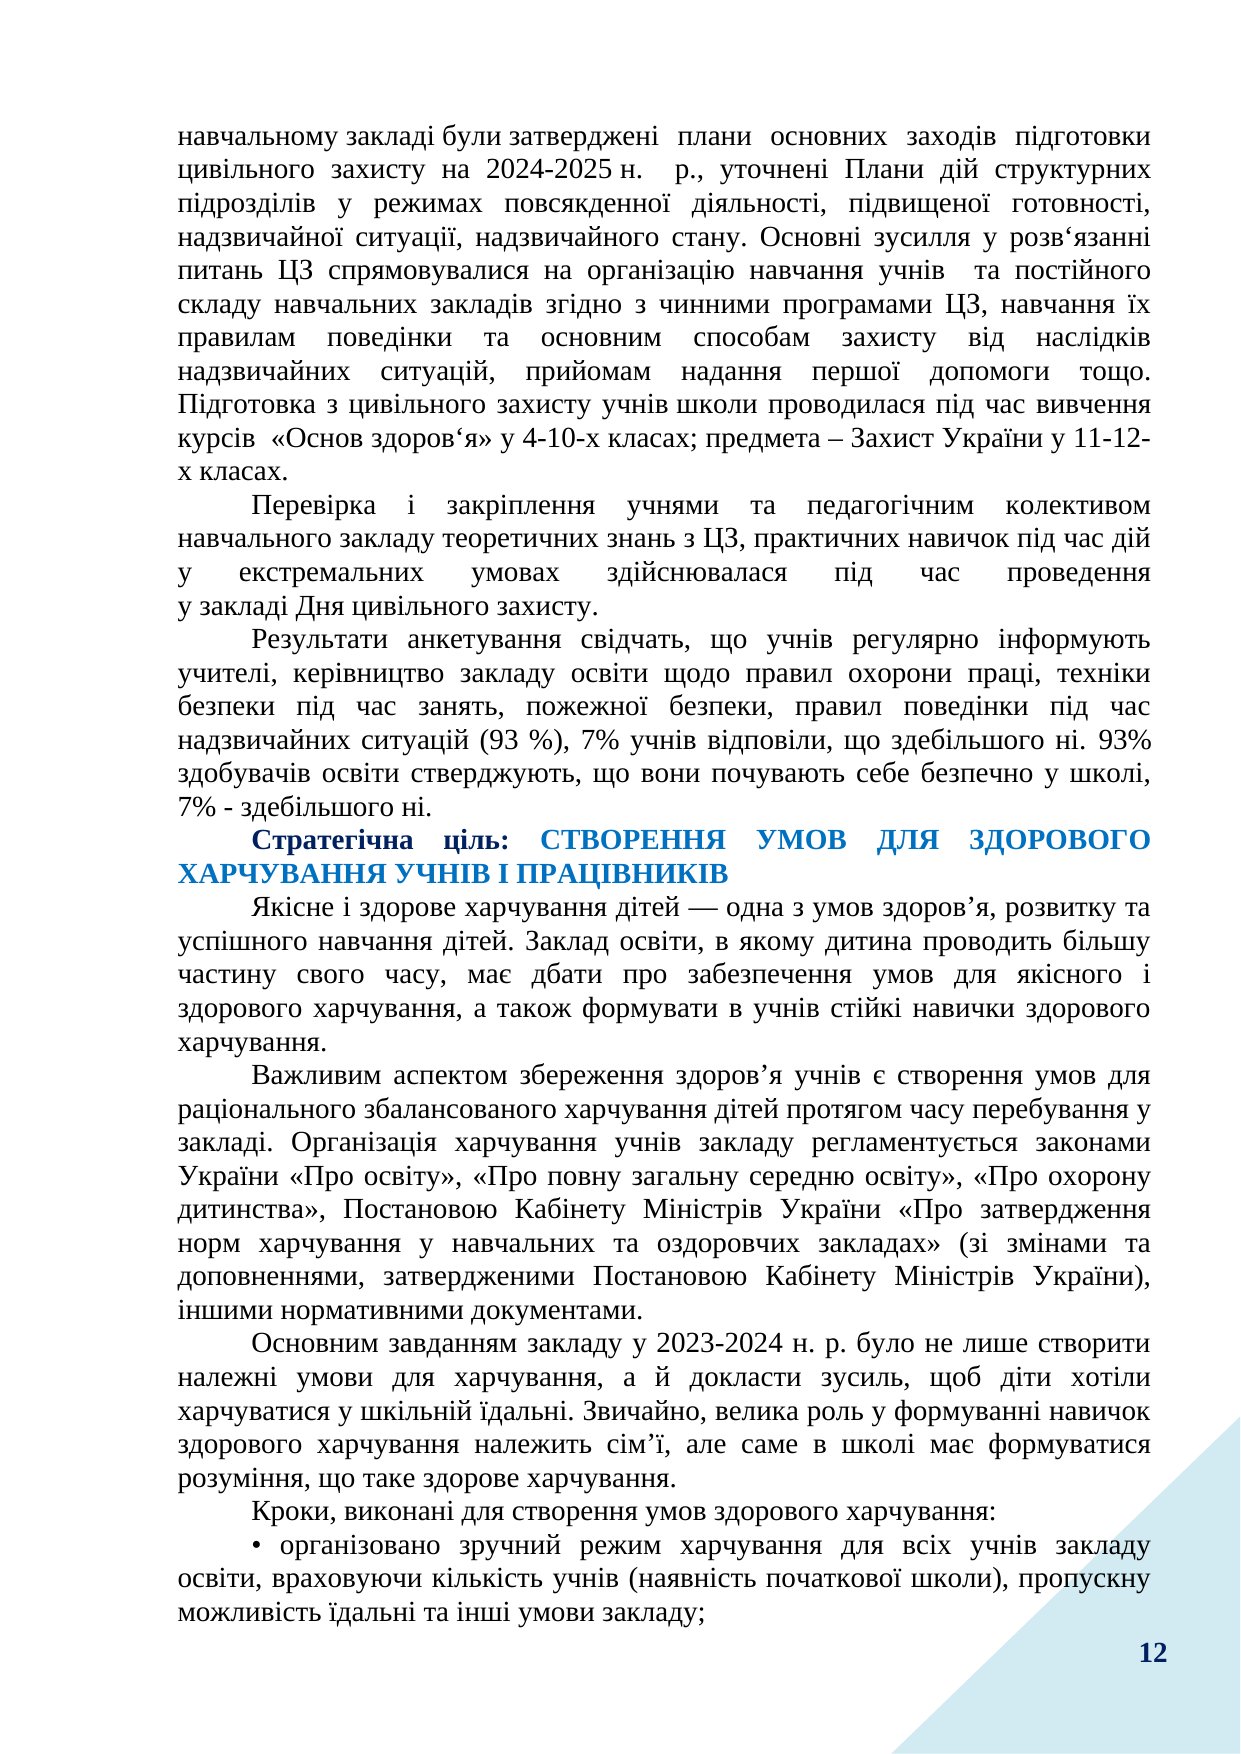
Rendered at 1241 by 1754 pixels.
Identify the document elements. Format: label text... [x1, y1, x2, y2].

text Кроки, виконані для створення умов здорового харчування: [177, 1493, 1152, 1527]
text Перевірка і закріплення учнями та педагогічним колективом навчального закладу теоретичних знань з ЦЗ, практичних навичок під час дій у екстремальних умовах здійснювалася під час проведення у закладі Дня цивільного захисту. [177, 487, 1152, 621]
text Результати анкетування свідчать, що учнів регулярно інформують учителі, керівництво закладу освіти щодо правил охорони праці, техніки безпеки під час занять, пожежної безпеки, правил поведінки під час надзвичайних ситуацій (93 %), 7% учнів відповіли, що здебільшого ні. 93% здобувачів освіти стверджують, що вони почувають себе безпечно у школі, 7% - здебільшого ні. [177, 621, 1152, 822]
text Важливим аспектом збереження здоров’я учнів є створення умов для раціонального збалансованого харчування дітей протягом часу перебування у закладі. Організація харчування учнів закладу регламентується законами України «Про освіту», «Про повну загальну середню освіту», «Про охорону дитинства», Постановою Кабінету Міністрів України «Про затвердження норм харчування у навчальних та оздоровчих закладах» (зі змінами та доповненнями, затвердженими Постановою Кабінету Міністрів України), іншими нормативними документами. [177, 1057, 1152, 1326]
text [177, 118, 1152, 487]
text Основним завданням закладу у 2023-2024 н. р. було не лише створити належні умови для харчування, а й докласти зусиль, щоб діти хотіли харчуватися у шкільній їдальні. Звичайно, велика роль у формуванні навичок здорового харчування належить сім’ї, але саме в школі має формуватися розуміння, що таке здорове харчування. [177, 1326, 1152, 1493]
text • організовано зручний режим харчування для всіх учнів закладу освіти, враховуючи кількість учнів (наявність початкової школи), пропускну можливість їдальні та інші умови закладу; [177, 1527, 1152, 1627]
text Стратегічна ціль: Створення умов для здорового харчування учнів і працівників [177, 822, 1152, 889]
text Якісне і здорове харчування дітей — одна з умов здоров’я, розвитку та успішного навчання дітей. Заклад освіти, в якому дитина проводить більшу частину свого часу, має дбати про забезпечення умов для якісного і здорового харчування, а також формувати в учнів стійкі навички здорового харчування. [177, 889, 1152, 1057]
